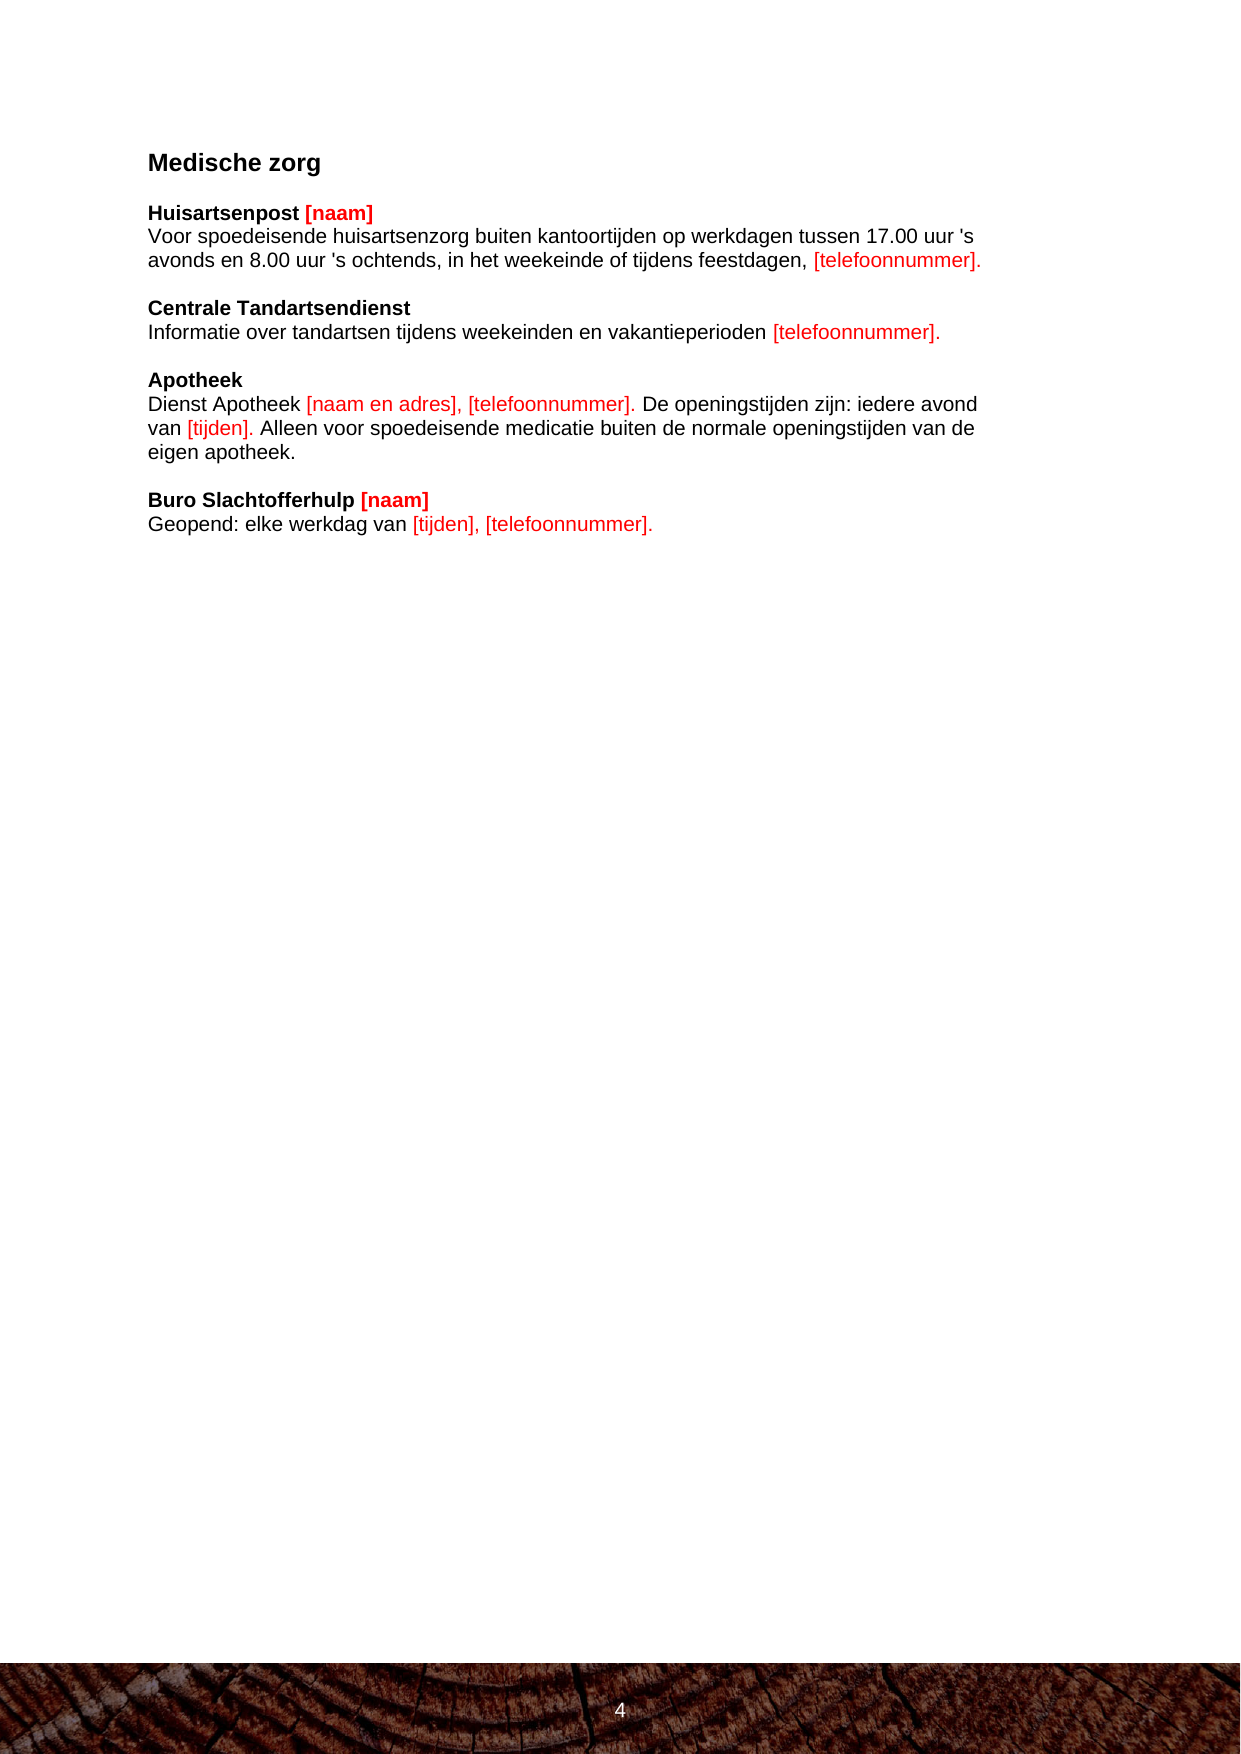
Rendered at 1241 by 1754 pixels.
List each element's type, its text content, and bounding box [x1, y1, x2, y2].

picture [0, 1663, 1241, 1754]
text Geopend: elke werkdag van [tijden], [telefoonnummer]. [148, 512, 1093, 536]
text Dienst Apotheek [naam en adres], [telefoonnummer]. De openingstijden zijn: iedere avond [148, 392, 1093, 416]
text Centrale Tandartsendienst [148, 296, 1093, 320]
text van [tijden]. Alleen voor spoedeisende medicatie buiten de normale openingstijden van de [148, 416, 1093, 440]
text Voor spoedeisende huisartsenzorg buiten kantoortijden op werkdagen tussen 17.00 uur 's [148, 224, 1093, 248]
text Buro Slachtofferhulp [naam] [148, 488, 1093, 512]
text eigen apotheek. [148, 440, 1093, 464]
text avonds en 8.00 uur 's ochtends, in het weekeinde of tijdens feestdagen, [telefoonnummer]. [148, 248, 1093, 272]
text Medische zorg [148, 148, 1093, 176]
text Apotheek [148, 368, 1093, 392]
text Informatie over tandartsen tijdens weekeinden en vakantieperioden [telefoonnummer]. [148, 320, 1093, 344]
text Huisartsenpost [naam] [148, 200, 1093, 224]
